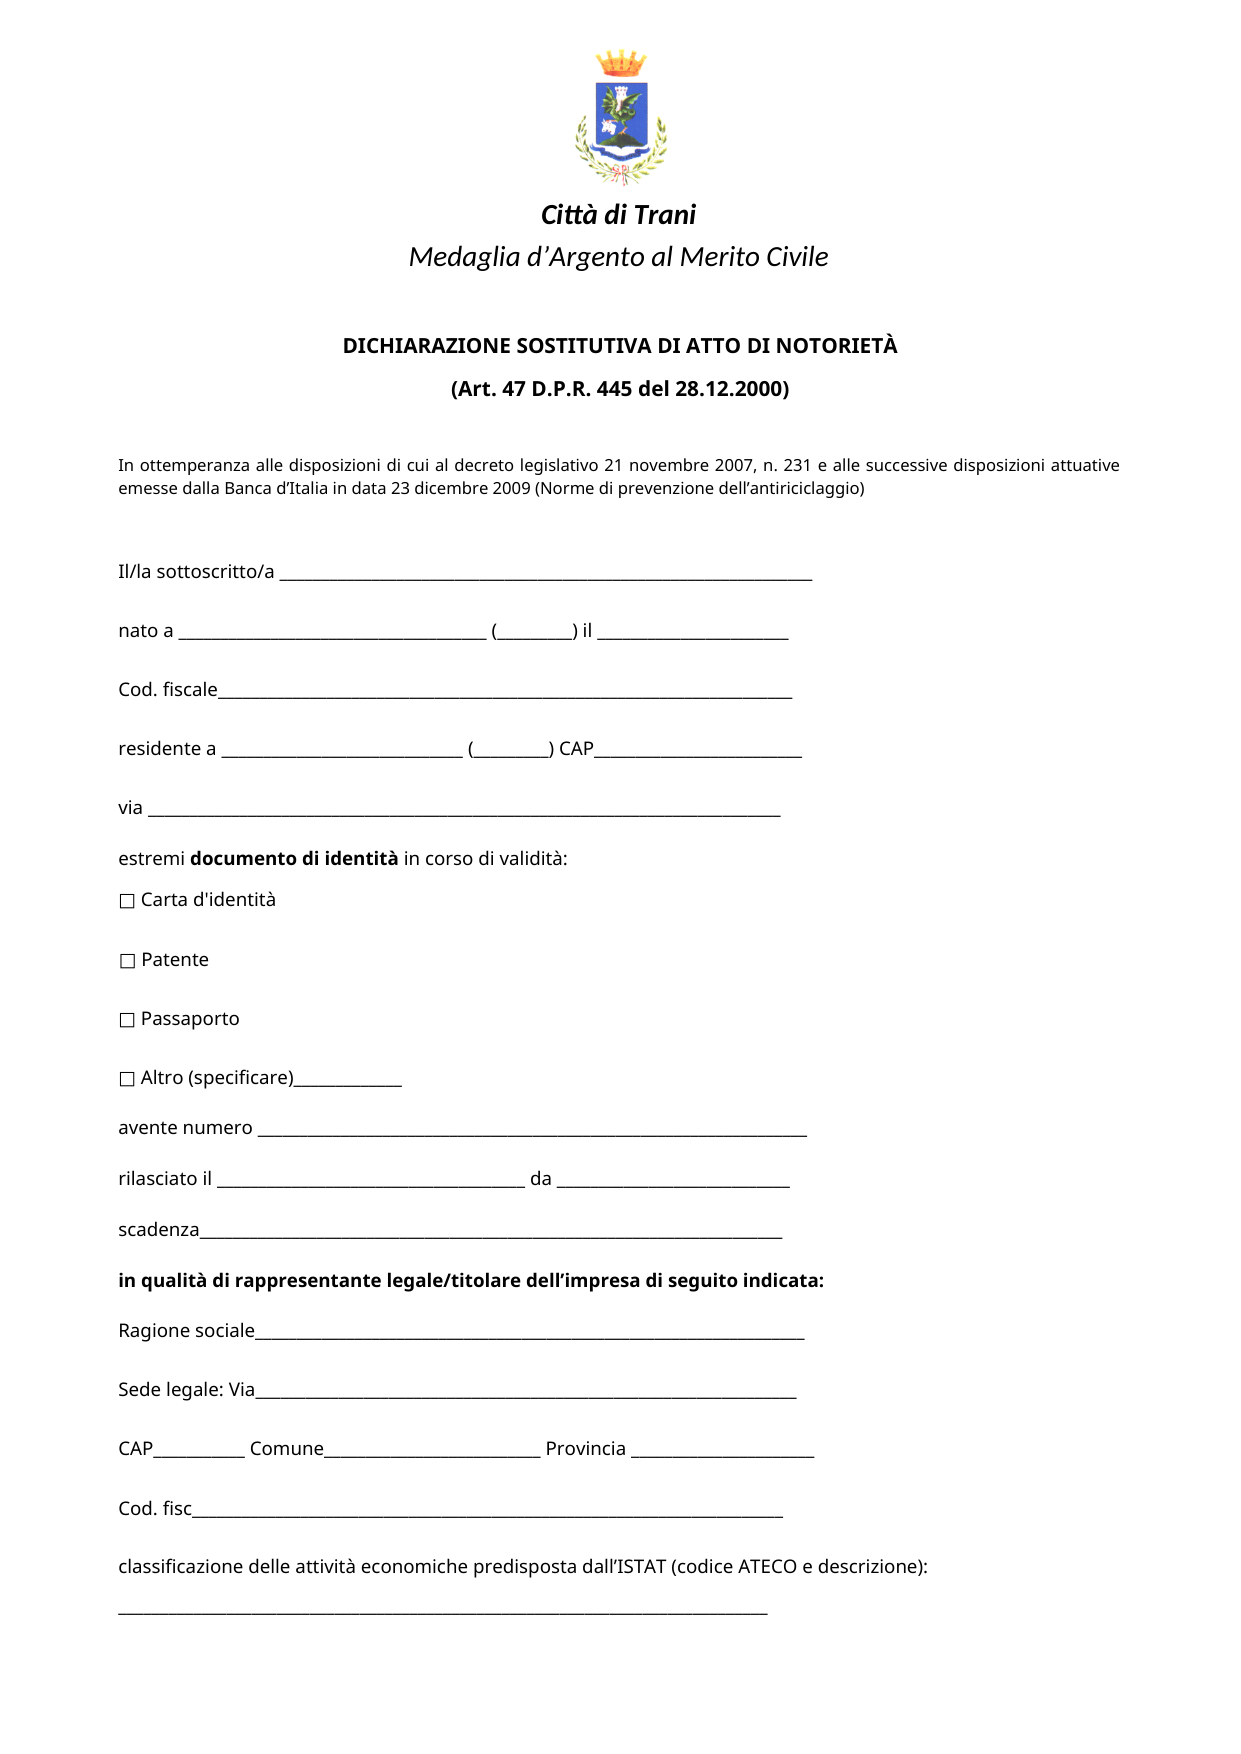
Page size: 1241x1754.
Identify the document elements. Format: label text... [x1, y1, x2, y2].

text Cod. fiscale_____________________________________________________________________ [118, 676, 1122, 702]
text □ Altro (specificare)_____________ [118, 1064, 1122, 1089]
text estremi documento di identità in corso di validità: [118, 845, 1122, 871]
text □ Passaporto [118, 1005, 1122, 1030]
text residente a _____________________________ (_________) CAP_________________________ [118, 735, 1122, 761]
text In ottemperanza alle disposizioni di cui al decreto legislativo 21 novembre 2007, n. 231 e alle successive disposizioni attuative emesse dalla Banca d’Italia in data 23 dicembre 2009 (Norme di prevenzione dell’antiriciclaggio) [118, 453, 1122, 499]
title DICHIARAZIONE SOSTITUTIVA DI ATTO DI NOTORIETÀ [118, 331, 1122, 360]
text rilasciato il _____________________________________ da ____________________________ [118, 1165, 1122, 1191]
text □ Carta d'identità [118, 887, 1122, 912]
text CAP___________ Comune__________________________ Provincia ______________________ [118, 1436, 1122, 1461]
text Il/la sottoscritto/a ________________________________________________________________ [118, 558, 1122, 583]
text Sede legale: Via_________________________________________________________________ [118, 1377, 1122, 1402]
text Città di Trani [118, 196, 1122, 232]
text Cod. fisc_______________________________________________________________________ [118, 1495, 1122, 1520]
title (Art. 47 D.P.R. 445 del 28.12.2000) [118, 374, 1122, 403]
text □ Patente [118, 946, 1122, 971]
text Medaglia d’Argento al Merito Civile [118, 238, 1122, 273]
text via ____________________________________________________________________________ [118, 794, 1122, 820]
text avente numero __________________________________________________________________ [118, 1115, 1122, 1140]
text classificazione delle attività economiche predisposta dall’ISTAT (codice ATECO e descrizione): ______________________________________________________________________________ [118, 1554, 1122, 1618]
text in qualità di rappresentante legale/titolare dell’impresa di seguito indicata: [118, 1267, 1122, 1292]
text nato a _____________________________________ (_________) il _______________________ [118, 617, 1122, 643]
picture [571, 44, 670, 190]
text scadenza______________________________________________________________________ [118, 1216, 1122, 1242]
text Ragione sociale__________________________________________________________________ [118, 1318, 1122, 1343]
